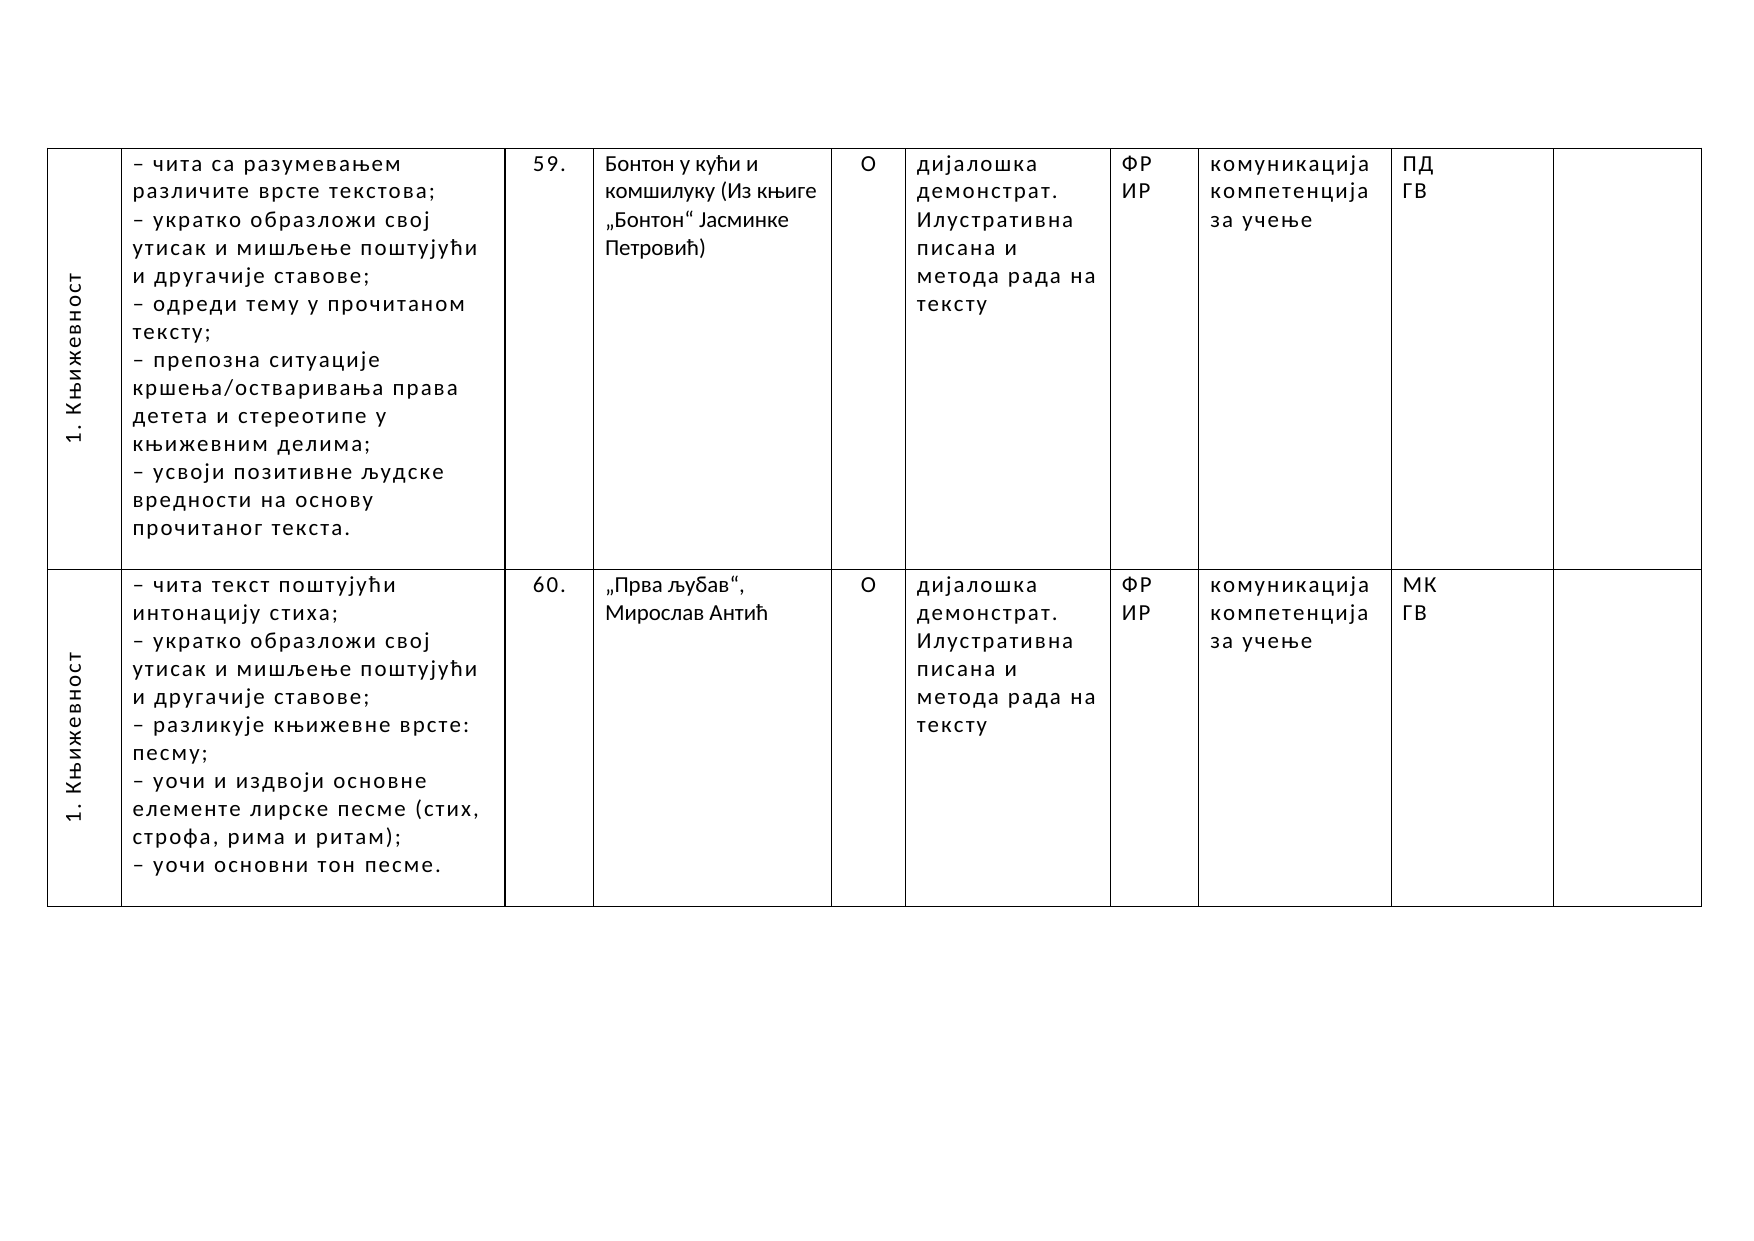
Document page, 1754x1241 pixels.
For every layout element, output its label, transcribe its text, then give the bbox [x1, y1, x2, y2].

table_cell 59. [506, 149, 593, 569]
table_cell МК ГВ [1392, 570, 1553, 906]
table_cell О [832, 570, 905, 906]
table_cell комуникација компетенција за учење [1199, 149, 1391, 569]
table_cell [1554, 149, 1701, 569]
table_cell 60. [506, 570, 593, 906]
table_cell 1. Књижевност [48, 149, 121, 569]
table_cell дијалошка демонстрат. Илустративна писана и метода рада на тексту [906, 149, 1110, 569]
table_cell 1. Књижевност [48, 570, 121, 906]
table_cell ПД ГВ [1392, 149, 1553, 569]
table_cell дијалошка демонстрат. Илустративна писана и метода рада на тексту [906, 570, 1110, 906]
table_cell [1199, 570, 1391, 906]
table_cell Бонтон у кући и комшилуку (Из књиге „Бонтон“ Јасминке Петровић) [594, 149, 831, 569]
table_cell О [832, 149, 905, 569]
table_cell – чита са разумевањем различите врсте текстова; – укратко образложи свој утисак и мишљење поштујући и другачије ставове; – одреди тему у прочитаном тексту; – препозна ситуације кршења/остваривања права детета и стереотипе у књижевним делима; – усвоји позитивне људске вредности на основу прочитаног текста. [122, 149, 504, 569]
table_cell – чита текст поштујући интонацију стиха; – укратко образложи свој утисак и мишљење поштујући и другачије ставове; – разликује књижевне врсте: песму; – уочи и издвоји основне елементе лирске песме (стих, строфа, рима и ритам); – уочи основни тон песме. [122, 570, 504, 906]
table_cell [1554, 570, 1701, 906]
table_cell ФР ИР [1111, 570, 1198, 906]
table_cell „Прва љубав“, Мирослав Антић [594, 570, 831, 906]
table_cell ФР ИР [1111, 149, 1198, 569]
